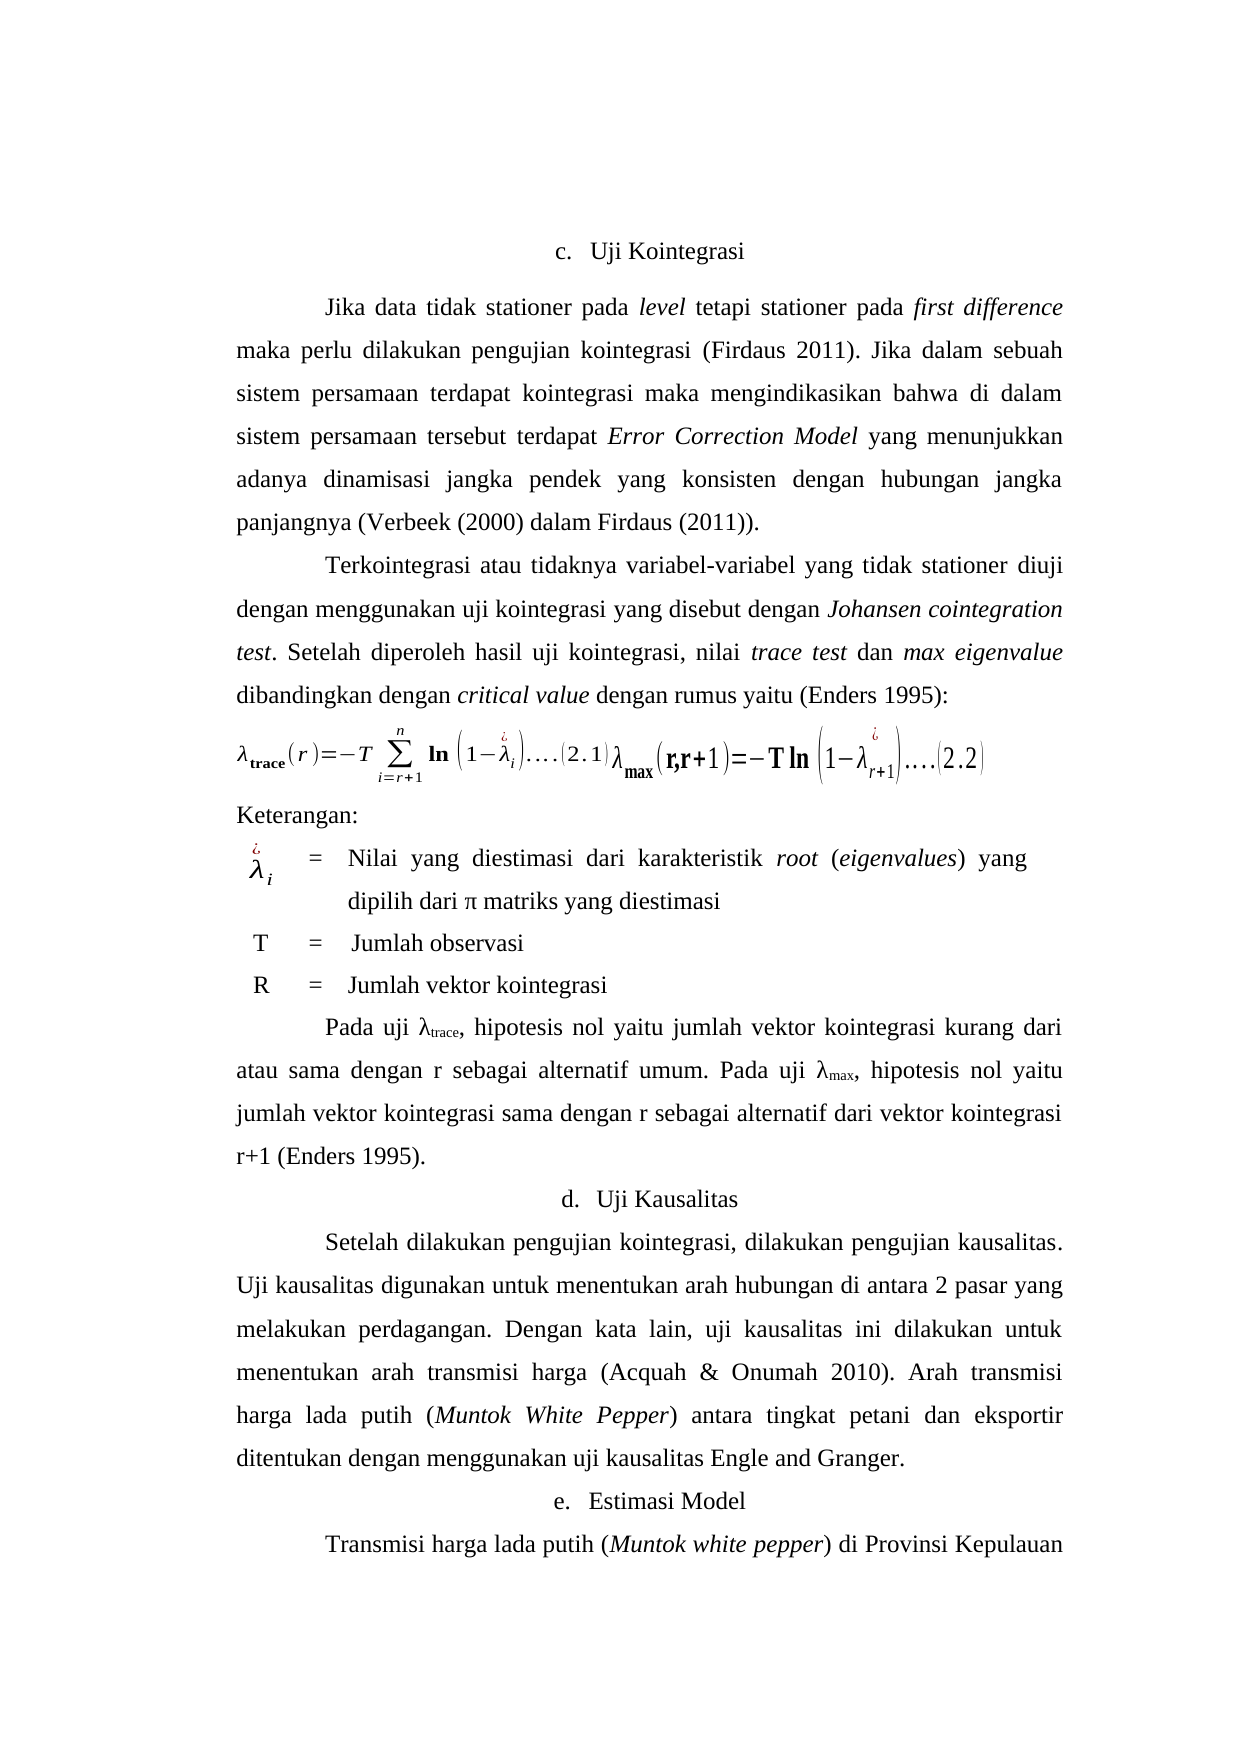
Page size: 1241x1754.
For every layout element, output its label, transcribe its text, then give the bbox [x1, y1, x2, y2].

list Uji Kausalitas [236, 1184, 1063, 1213]
list Uji Kointegrasi [236, 236, 1063, 265]
list Estimasi Model [236, 1486, 1063, 1515]
text Jika data tidak stationer pada level tetapi stationer pada first difference maka perlu dilakukan pengujian kointegrasi (Firdaus 2011). Jika dalam sebuah sistem persamaan terdapat kointegrasi maka mengindikasikan bahwa di dalam sistem persamaan tersebut terdapat Error Correction Model yang menunjukkan adanya dinamisasi jangka pendek yang konsisten dengan hubungan jangka panjangnya (Verbeek (2000) dalam Firdaus (2011)). [236, 292, 1063, 536]
table_cell = [294, 928, 336, 970]
table_header Nilai yang diestimasi dari karakteristik root (eigenvalues) yang dipilih dari π matriks yang diestimasi [336, 843, 1038, 928]
table_header = [294, 843, 336, 928]
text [236, 1529, 1063, 1558]
text Terkointegrasi atau tidaknya variabel-variabel yang tidak stationer diuji dengan menggunakan uji kointegrasi yang disebut dengan Johansen cointegration test. Setelah diperoleh hasil uji kointegrasi, nilai trace test dan max eigenvalue dibandingkan dengan critical value dengan rumus yaitu (Enders 1995): [236, 551, 1063, 709]
table_header [236, 843, 293, 928]
table_cell = [294, 970, 336, 1012]
table_cell Jumlah vektor kointegrasi [336, 970, 1038, 1012]
table_cell T [236, 928, 293, 970]
table_cell Jumlah observasi [336, 928, 1038, 970]
text Pada uji λtrace, hipotesis nol yaitu jumlah vektor kointegrasi kurang dari atau sama dengan r sebagai alternatif umum. Pada uji λmax, hipotesis nol yaitu jumlah vektor kointegrasi sama dengan r sebagai alternatif dari vektor kointegrasi r+1 (Enders 1995). [236, 1012, 1063, 1170]
text Setelah dilakukan pengujian kointegrasi, dilakukan pengujian kausalitas. Uji kausalitas digunakan untuk menentukan arah hubungan di antara 2 pasar yang melakukan perdagangan. Dengan kata lain, uji kausalitas ini dilakukan untuk menentukan arah transmisi harga (Acquah & Onumah 2010). Arah transmisi harga lada putih (Muntok White Pepper) antara tingkat petani dan eksportir ditentukan dengan menggunakan uji kausalitas Engle and Granger. [236, 1227, 1063, 1472]
text Keterangan: [236, 723, 1061, 829]
table_cell R [236, 970, 293, 1012]
